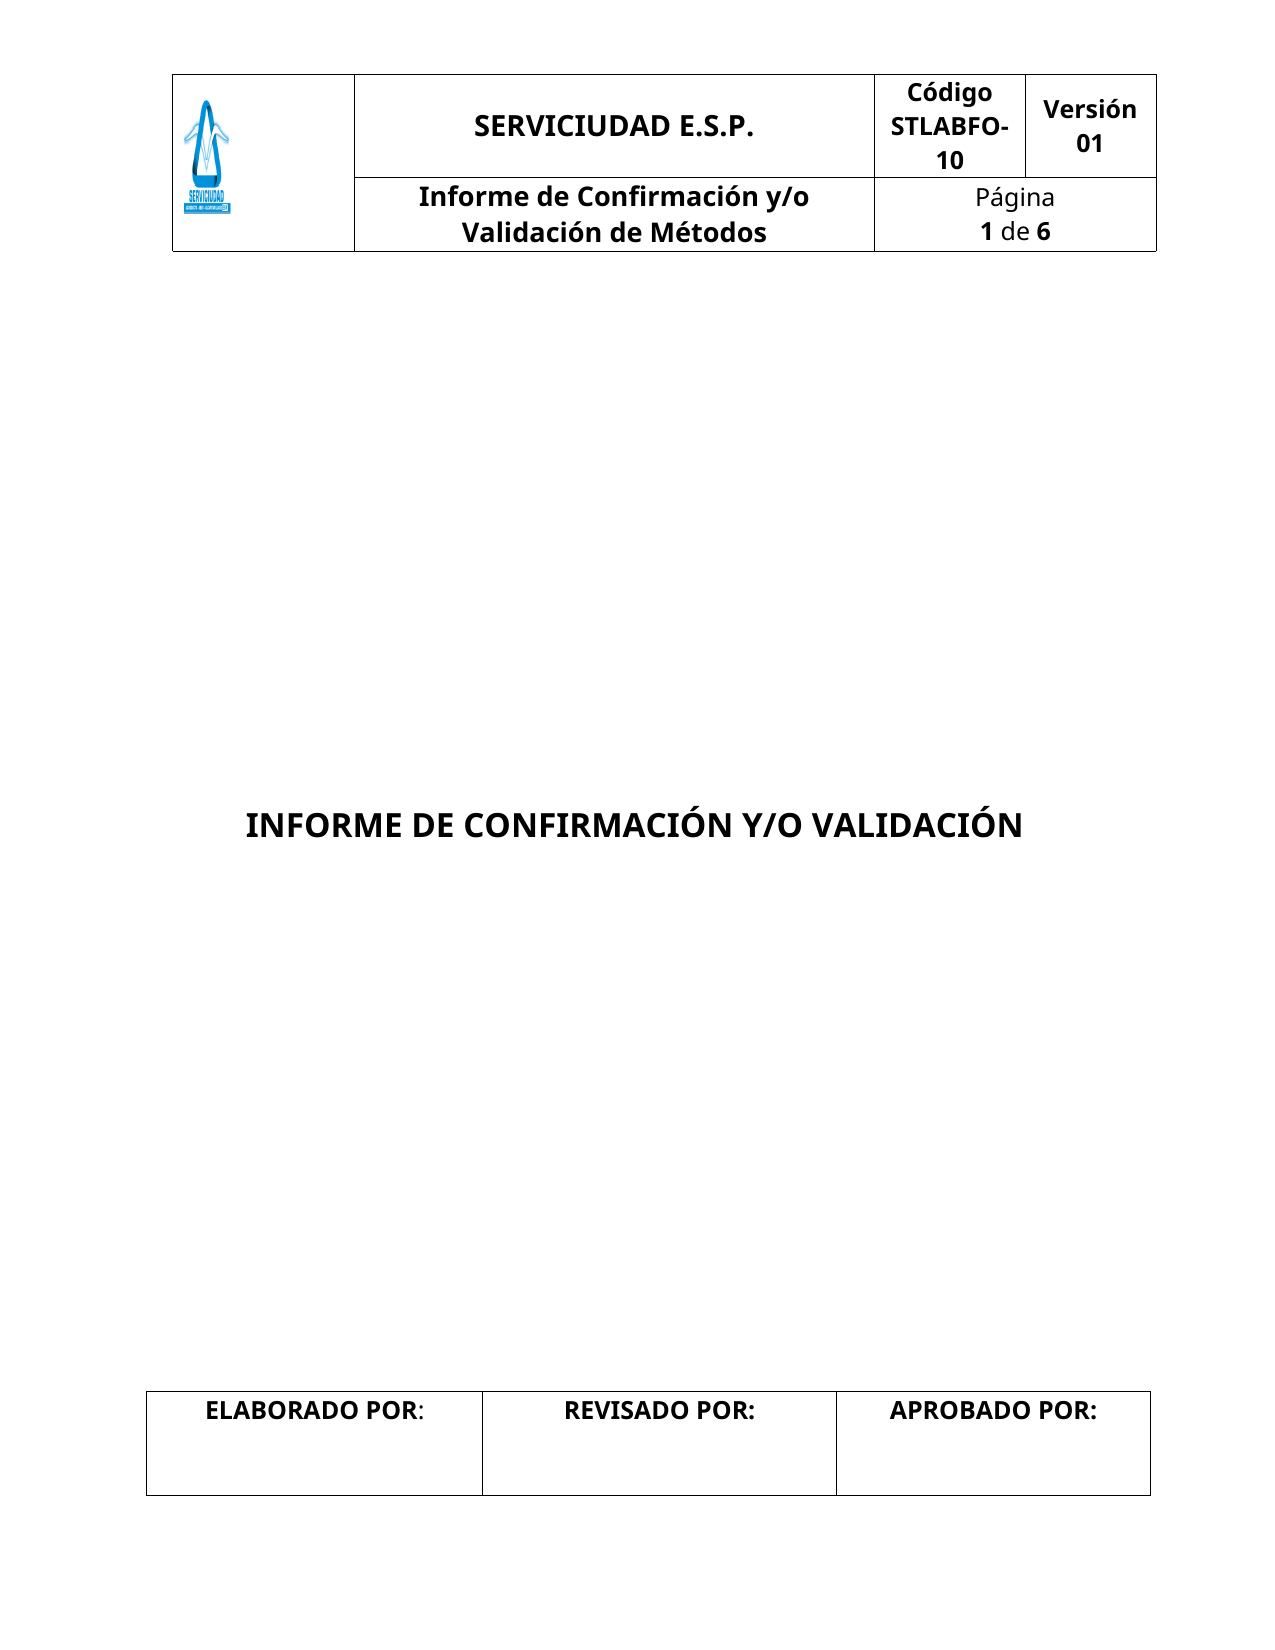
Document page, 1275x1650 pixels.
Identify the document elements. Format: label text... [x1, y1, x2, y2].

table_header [483, 1392, 836, 1494]
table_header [837, 1392, 1150, 1494]
text INFORME DE CONFIRMACIÓN Y/O VALIDACIÓN [162, 802, 1107, 848]
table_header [147, 1392, 482, 1494]
